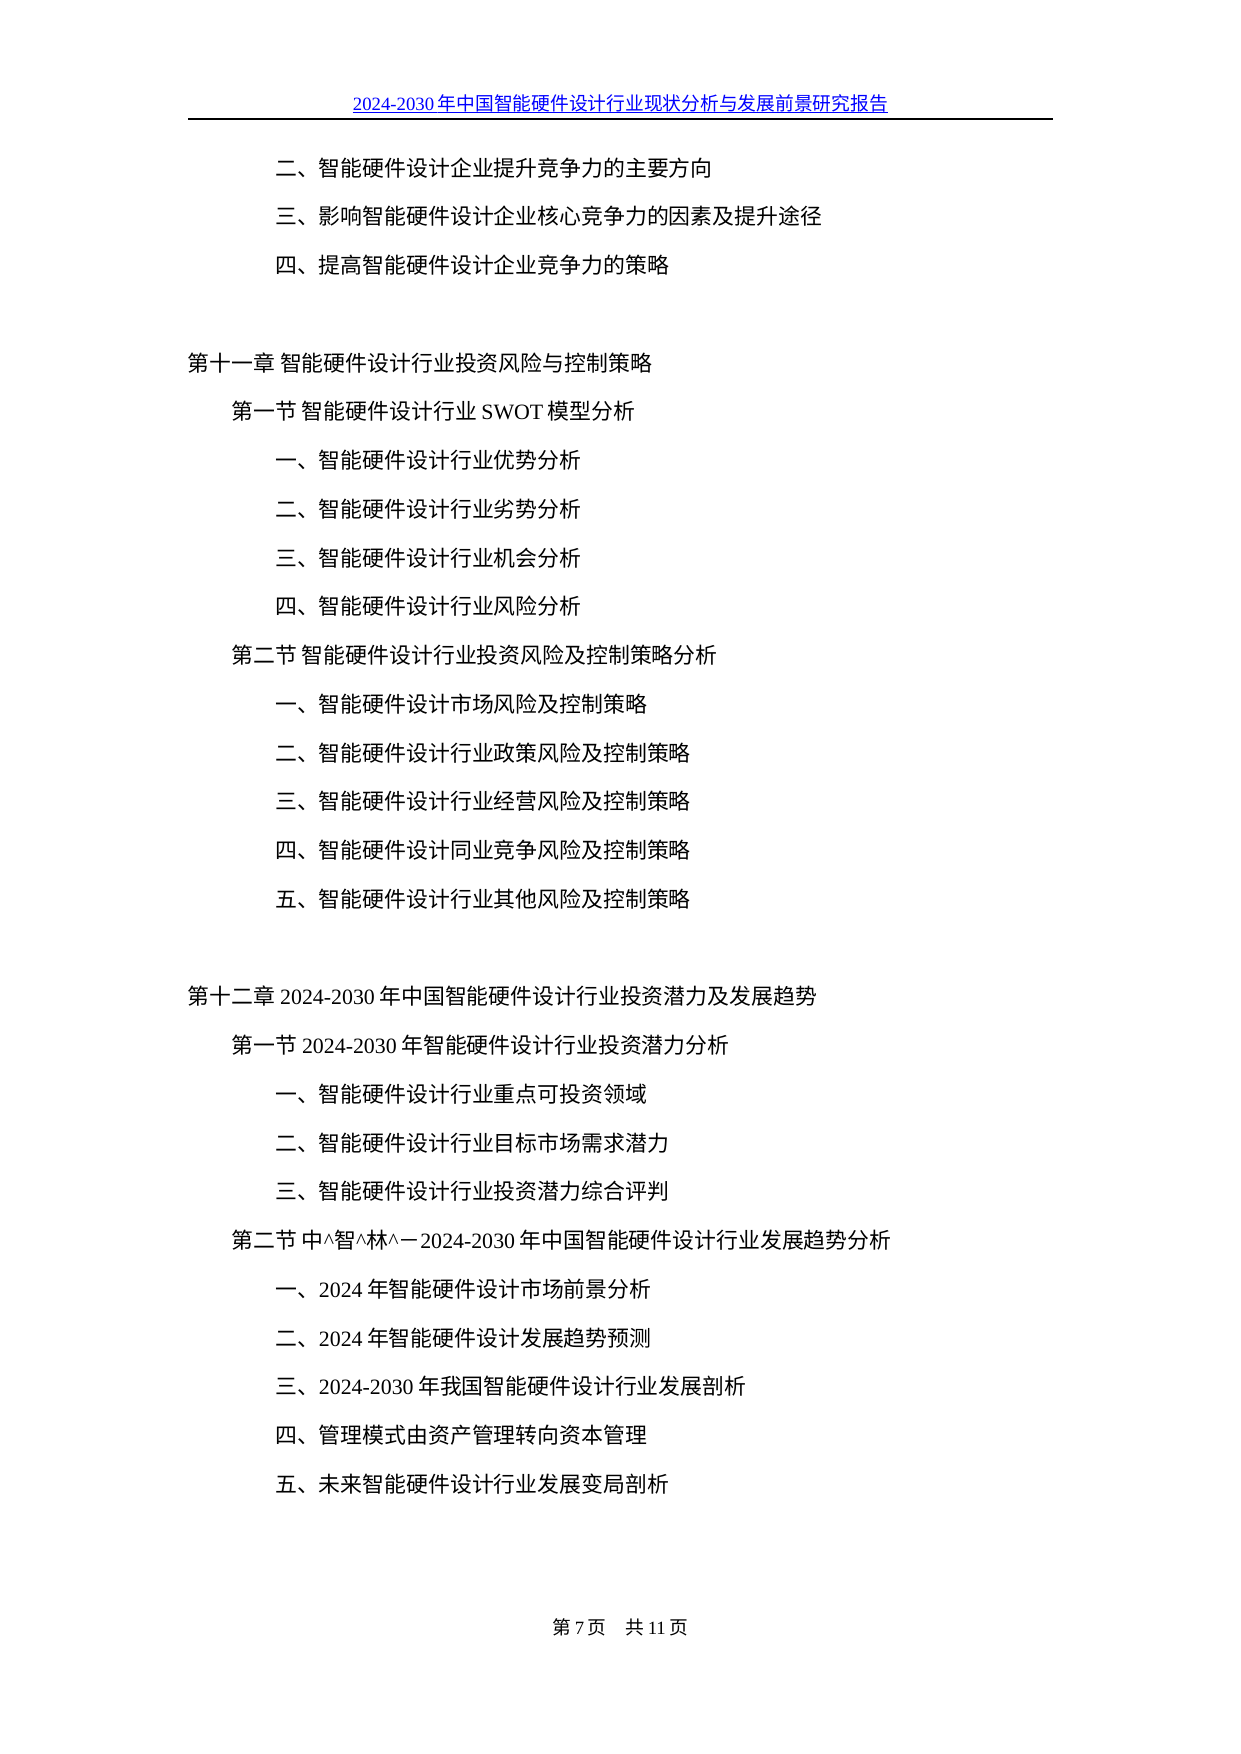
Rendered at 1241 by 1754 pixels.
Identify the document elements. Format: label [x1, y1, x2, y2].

text [187, 150, 1053, 1499]
